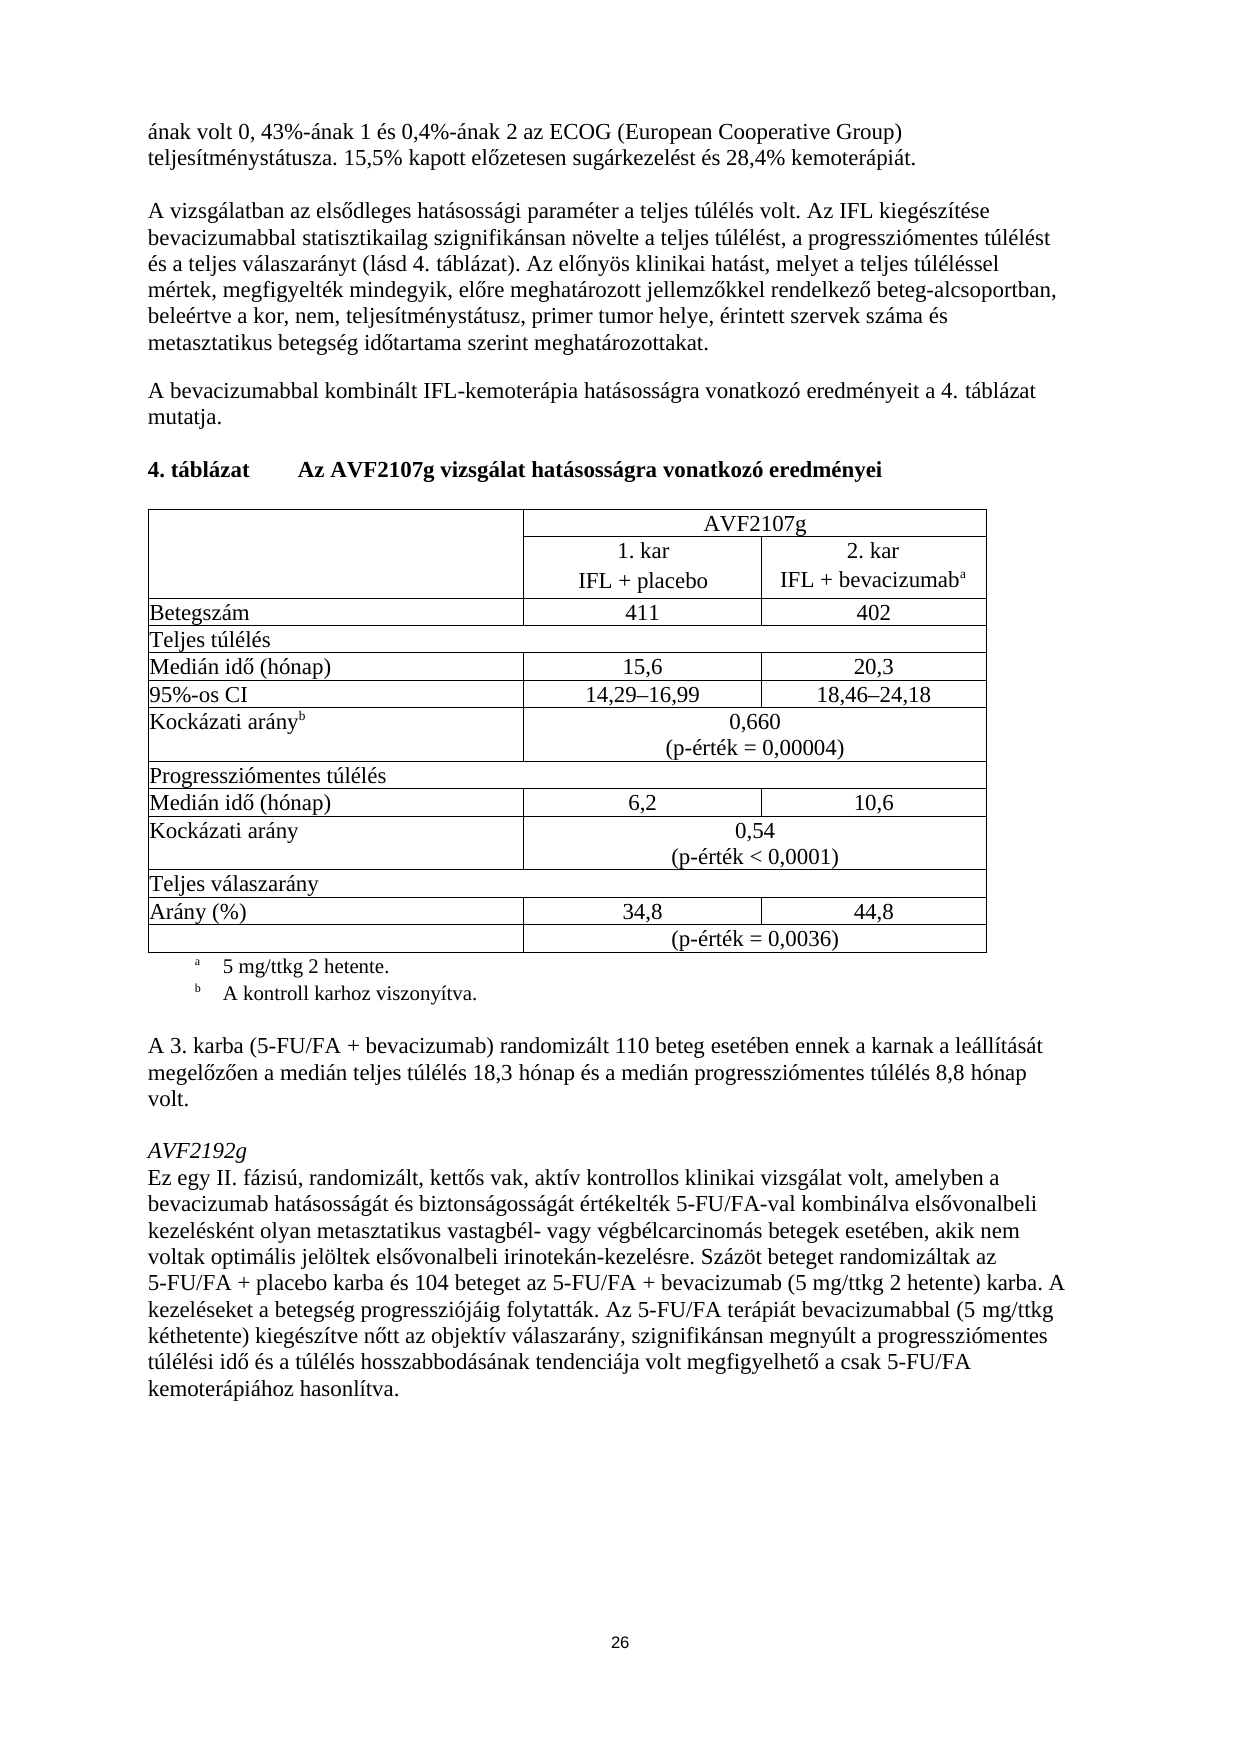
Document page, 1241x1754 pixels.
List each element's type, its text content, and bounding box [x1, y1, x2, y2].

table_header AVF2107g [524, 510, 986, 536]
table_cell 10,6 [762, 789, 986, 816]
table_cell Betegszám [149, 599, 523, 625]
text A bevacizumabbal kombinált IFL-kemoterápia hatásosságra vonatkozó eredményeit a 4. táblázat mutatja. [148, 377, 1093, 429]
text A 3. karba (5-FU/FA + bevacizumab) randomizált 110 beteg esetében ennek a karnak a leállítását megelőzően a medián teljes túlélés 18,3 hónap és a medián progressziómentes túlélés 8,8 hónap volt. [148, 1032, 1068, 1111]
table_cell 15,6 [524, 653, 761, 680]
table_cell 0,54 (p-érték < 0,0001) [524, 817, 986, 869]
table_cell Teljes túlélés [149, 626, 986, 652]
table_cell Progressziómentes túlélés [149, 762, 986, 788]
text b A kontroll karhoz viszonyítva. [194, 978, 1093, 1006]
table_cell 402 [762, 599, 986, 625]
table_cell 18,46–24,18 [762, 681, 986, 707]
table_cell 44,8 [762, 898, 986, 924]
table_cell Kockázati arány [149, 817, 523, 869]
text A vizsgálatban az elsődleges hatásossági paraméter a teljes túlélés volt. Az IFL kiegészítése bevacizumabbal statisztikailag szignifikánsan növelte a teljes túlélést, a progressziómentes túlélést és a teljes válaszarányt (lásd 4. táblázat). Az előnyös klinikai hatást, melyet a teljes túléléssel mértek, megfigyelték mindegyik, előre meghatározott jellemzőkkel rendelkező beteg-alcsoportban, beleértve a kor, nem, teljesítménystátusz, primer tumor helye, érintett szervek száma és metasztatikus betegség időtartama szerint meghatározottakat. [148, 197, 1074, 355]
text Ez egy II. fázisú, randomizált, kettős vak, aktív kontrollos klinikai vizsgálat volt, amelyben a bevacizumab hatásosságát és biztonságosságát értékelték 5-FU/FA-val kombinálva elsővonalbeli kezelésként olyan metasztatikus vastagbél- vagy végbélcarcinomás betegek esetében, akik nem voltak optimális jelöltek elsővonalbeli irinotekán-kezelésre. Százöt beteget randomizáltak az 5-FU/FA + placebo karba és 104 beteget az 5-FU/FA + bevacizumab (5 mg/ttkg 2 hetente) karba. A kezeléseket a betegség progressziójáig folytatták. Az 5-FU/FA terápiát bevacizumabbal (5 mg/ttkg kéthetente) kiegészítve nőtt az objektív válaszarány, szignifikánsan megnyúlt a progressziómentes túlélési idő és a túlélés hosszabbodásának tendenciája volt megfigyelhető a csak 5-FU/FA kemoterápiához hasonlítva. [147, 1164, 1074, 1401]
table_cell 1. kar IFL + placebo [524, 537, 761, 597]
table_cell Kockázati arányb [149, 708, 523, 761]
table_cell 95%-os CI [149, 681, 523, 707]
table_cell [149, 925, 523, 952]
text a 5 mg/ttkg 2 hetente. [194, 953, 1093, 978]
table_cell 14,29–16,99 [524, 681, 761, 707]
table_cell Arány (%) [149, 898, 523, 924]
text AVF2192g [148, 1138, 1093, 1164]
table_cell Teljes válaszarány [149, 870, 986, 897]
table_cell 2. kar IFL + bevacizumaba [762, 537, 986, 597]
table_cell 0,660 (p-érték = 0,00004) [524, 708, 986, 761]
text 4. táblázat Az AVF2107g vizsgálat hatásosságra vonatkozó eredményei [148, 456, 1093, 482]
table_cell 20,3 [762, 653, 986, 680]
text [148, 118, 1064, 171]
table_cell (p-érték = 0,0036) [524, 925, 986, 952]
table_cell 411 [524, 599, 761, 625]
table_cell 34,8 [524, 898, 761, 924]
table_cell Medián idő (hónap) [149, 789, 523, 816]
table_cell 6,2 [524, 789, 761, 816]
table_header [149, 510, 523, 597]
table_cell Medián idő (hónap) [149, 653, 523, 680]
